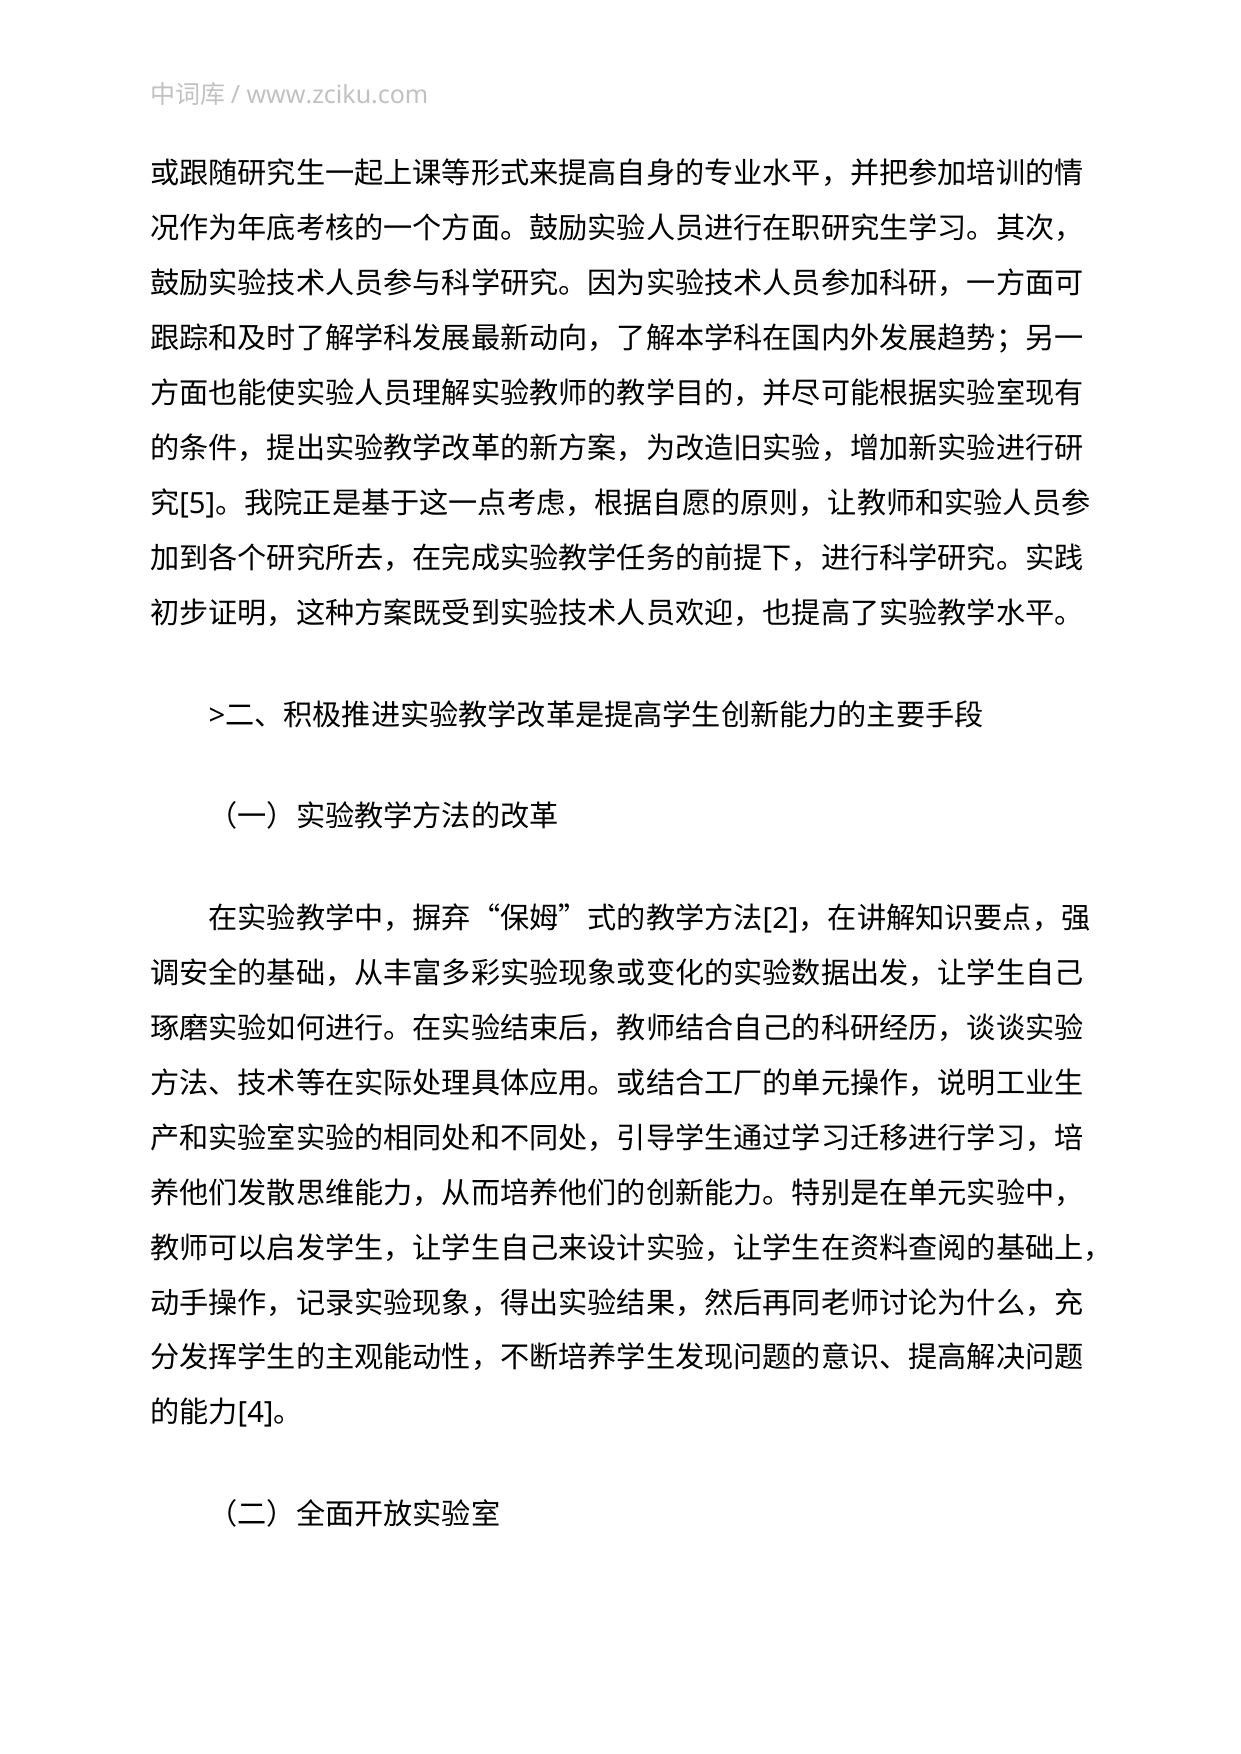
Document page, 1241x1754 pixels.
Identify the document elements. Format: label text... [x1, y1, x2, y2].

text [150, 150, 1090, 632]
text >二、积极推进实验教学改革是提高学生创新能力的主要手段 [150, 691, 1090, 733]
text （二）全面开放实验室 [150, 1491, 1090, 1533]
text （一）实验教学方法的改革 [150, 793, 1090, 835]
text 在实验教学中，摒弃“保姆”式的教学方法[2]，在讲解知识要点，强调安全的基础，从丰富多彩实验现象或变化的实验数据出发，让学生自己琢磨实验如何进行。在实验结束后，教师结合自己的科研经历，谈谈实验方法、技术等在实际处理具体应用。或结合工厂的单元操作，说明工业生产和实验室实验的相同处和不同处，引导学生通过学习迁移进行学习，培养他们发散思维能力，从而培养他们的创新能力。特别是在单元实验中，教师可以启发学生，让学生自己来设计实验，让学生在资料查阅的基础上，动手操作，记录实验现象，得出实验结果，然后再同老师讨论为什么，充分发挥学生的主观能动性，不断培养学生发现问题的意识、提高解决问题的能力[4]。 [150, 895, 1090, 1431]
